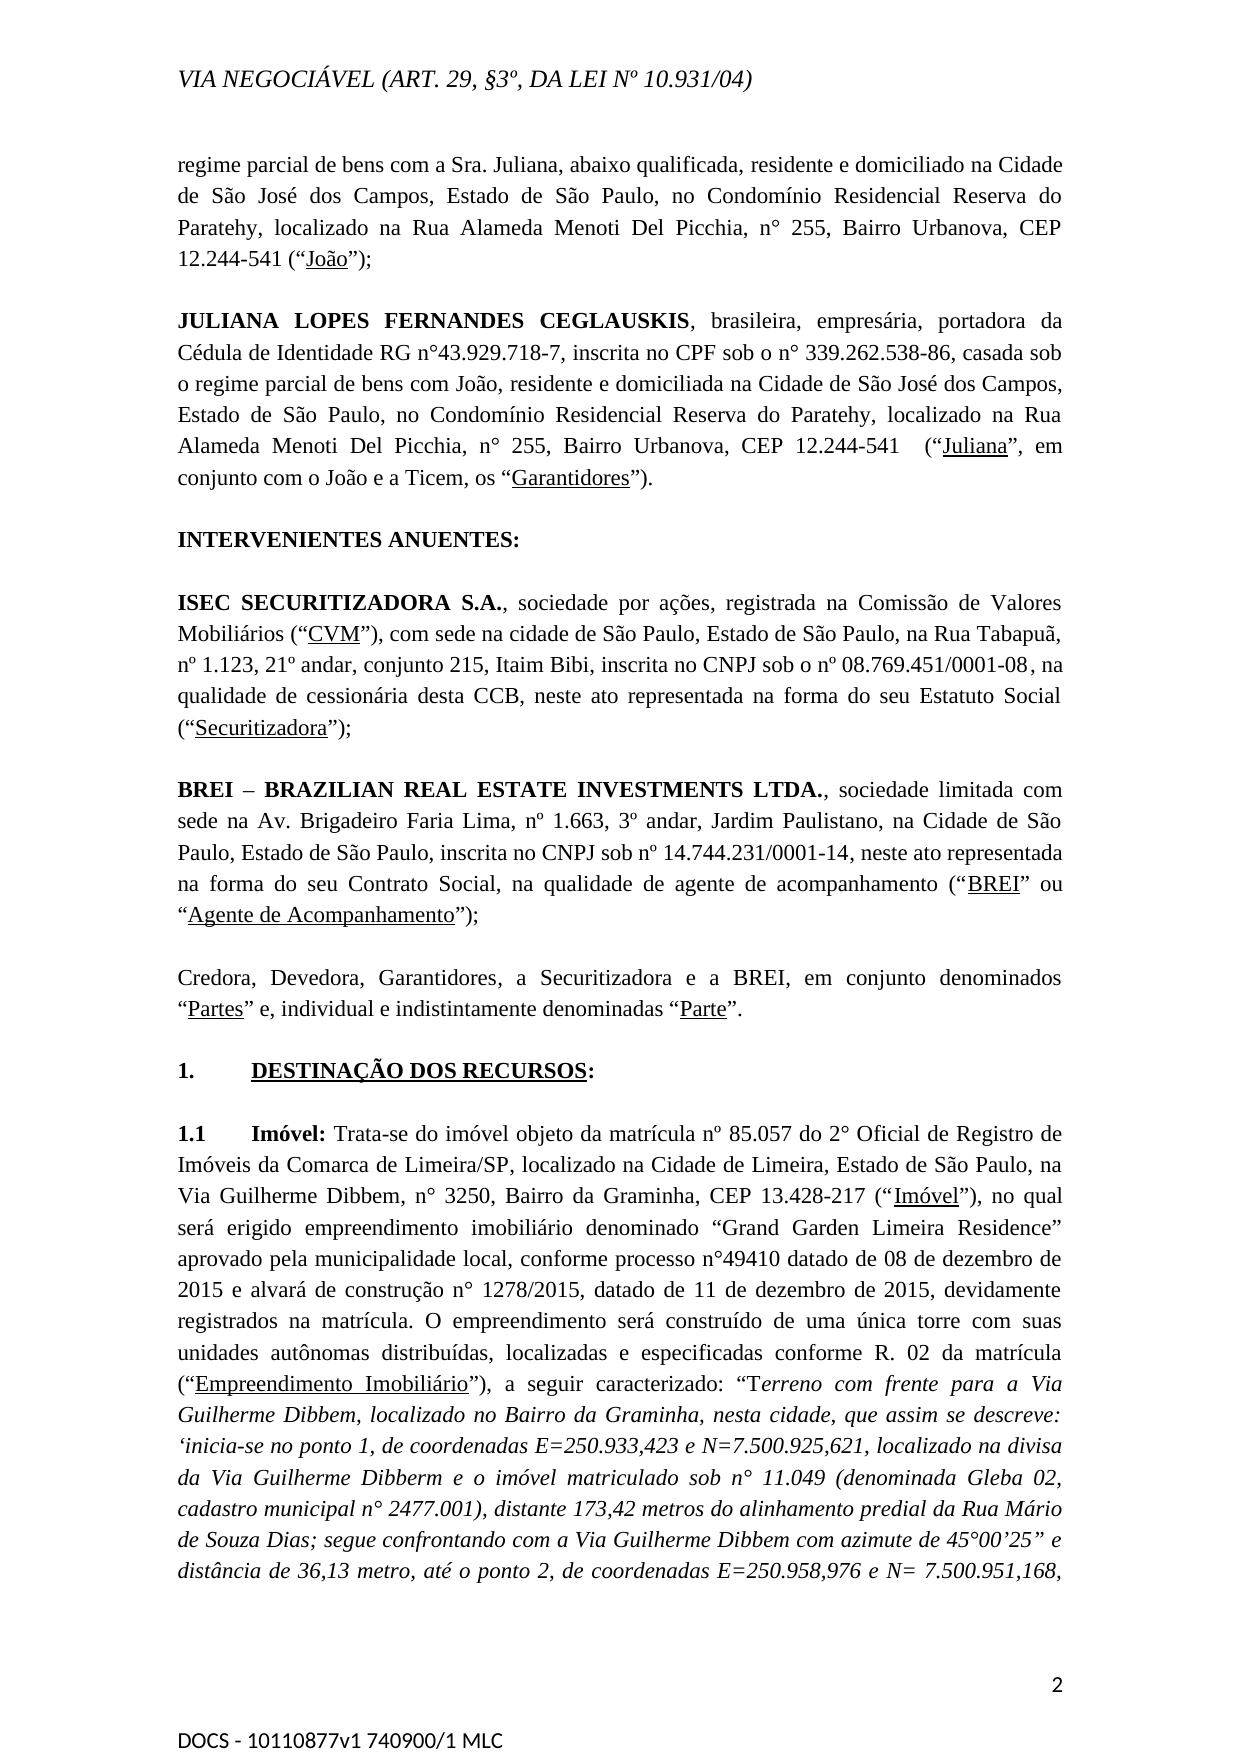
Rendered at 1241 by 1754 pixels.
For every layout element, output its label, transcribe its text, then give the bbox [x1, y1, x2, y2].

text JULIANA LOPES FERNANDES CEGLAUSKIS, brasileira, empresária, portadora da Cédula de Identidade RG n°43.929.718-7, inscrita no CPF sob o n° 339.262.538-86, casada sob o regime parcial de bens com João, residente e domiciliada na Cidade de São José dos Campos, Estado de São Paulo, no Condomínio Residencial Reserva do Paratehy, localizado na Rua Alameda Menoti Del Picchia, n° 255, Bairro Urbanova, CEP 12.244-541 (“Juliana”, em conjunto com o João e a Ticem, os “Garantidores”). [177, 304, 1063, 491]
text ISEC SECURITIZADORA S.A., sociedade por ações, registrada na Comissão de Valores Mobiliários (“CVM”), com sede na cidade de São Paulo, Estado de São Paulo, na Rua Tabapuã, nº 1.123, 21º andar, conjunto 215, Itaim Bibi, inscrita no CNPJ sob o nº 08.769.451/0001-08, na qualidade de cessionária desta CCB, neste ato representada na forma do seu Estatuto Social (“Securitizadora”); [177, 585, 1063, 741]
text BREI – BRAZILIAN REAL ESTATE INVESTMENTS LTDA., sociedade limitada com sede na Av. Brigadeiro Faria Lima, nº 1.663, 3º andar, Jardim Paulistano, na Cidade de São Paulo, Estado de São Paulo, inscrita no CNPJ sob nº 14.744.231/0001-14, neste ato representada na forma do seu Contrato Social, na qualidade de agente de acompanhamento (“BREI” ou “Agente de Acompanhamento”); [177, 773, 1063, 929]
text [177, 148, 1063, 273]
text Credora, Devedora, Garantidores, a Securitizadora e a BREI, em conjunto denominados “Partes” e, individual e indistintamente denominadas “Parte”. [177, 960, 1063, 1023]
list DESTINAÇÃO DOS RECURSOS: [177, 1054, 1063, 1085]
text INTERVENIENTES ANUENTES: [177, 523, 1063, 554]
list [177, 1116, 1063, 1585]
